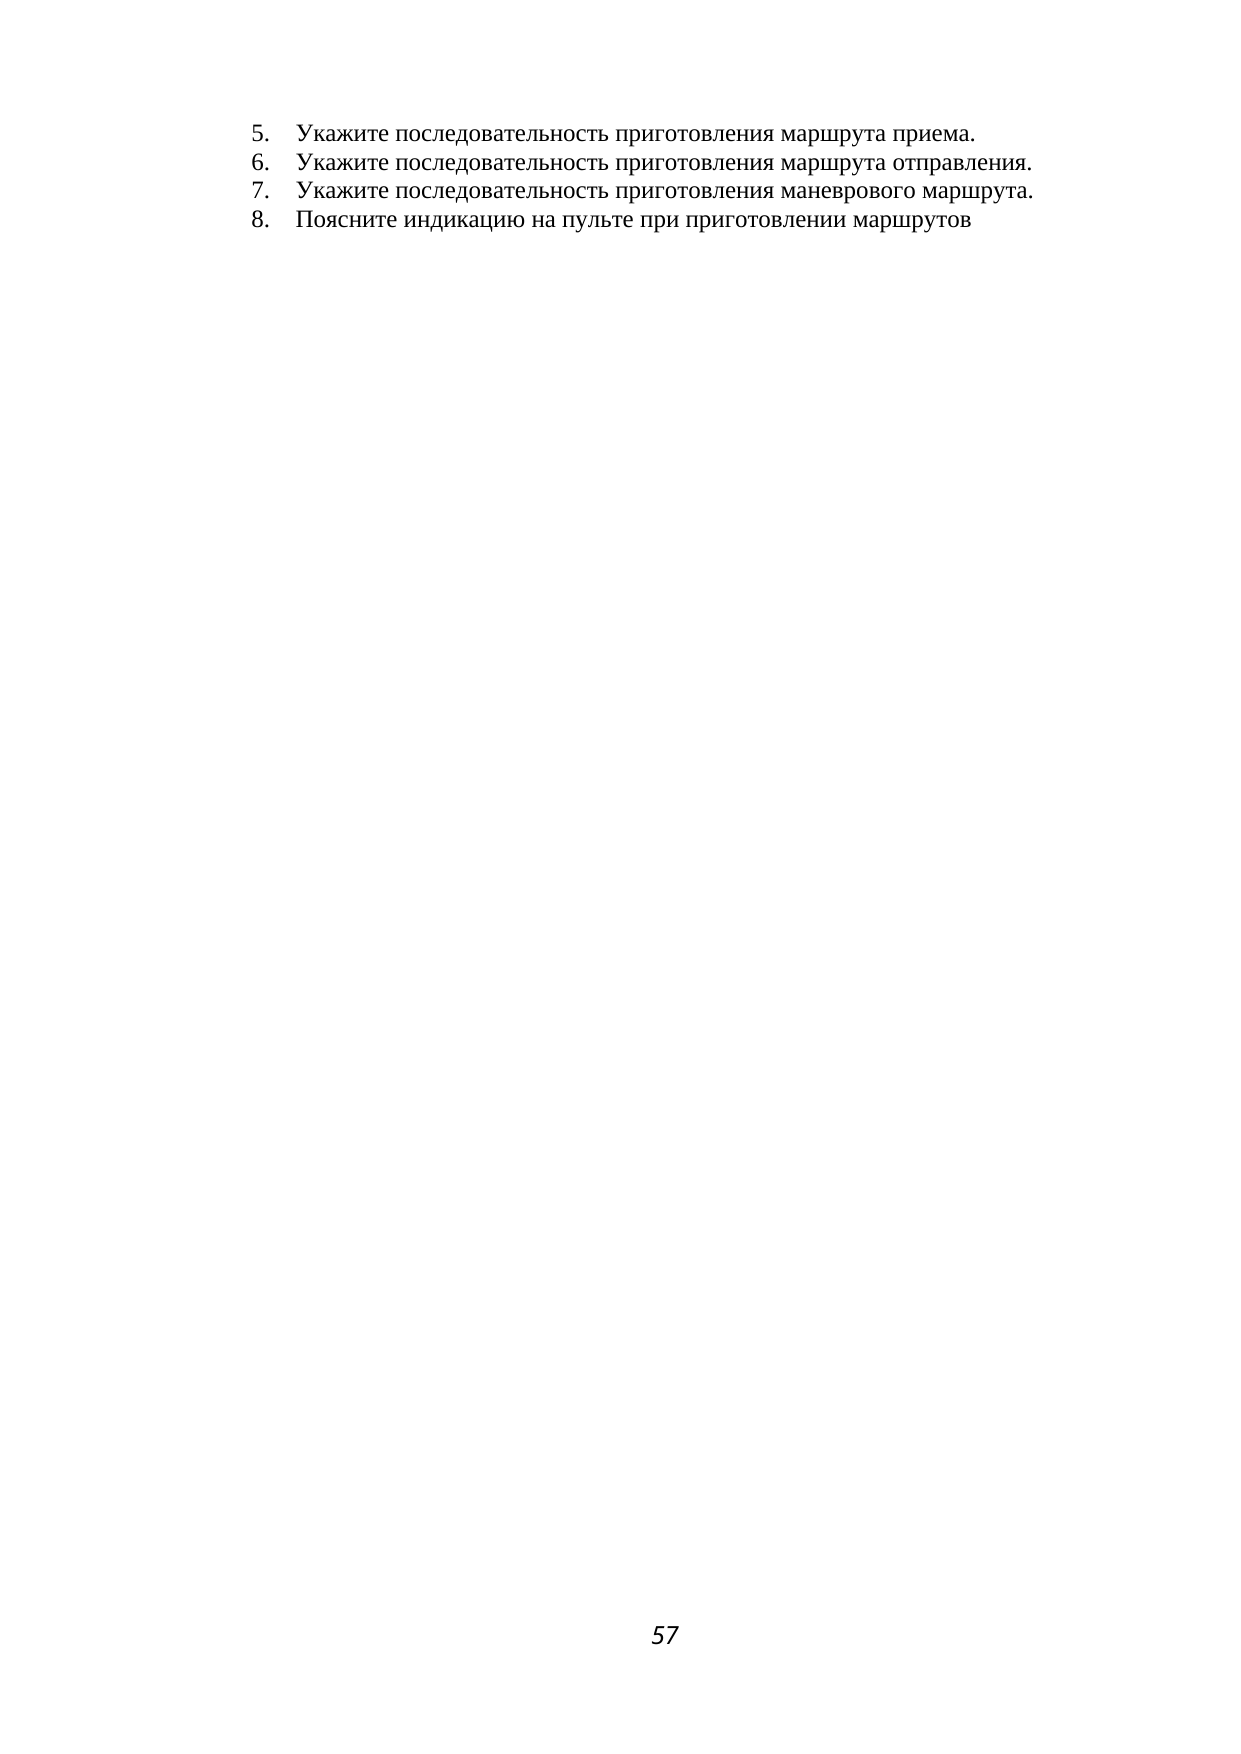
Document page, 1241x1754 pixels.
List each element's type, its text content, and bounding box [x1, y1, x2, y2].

text 7. Укажите последовательность приготовления маневрового маршрута. [251, 176, 1152, 204]
text 8. Поясните индикацию на пульте при приготовлении маршрутов [251, 204, 1152, 233]
text 6. Укажите последовательность приготовления маршрута отправления. [251, 147, 1152, 176]
text 5. Укажите последовательность приготовления маршрута приема. [251, 118, 1152, 147]
